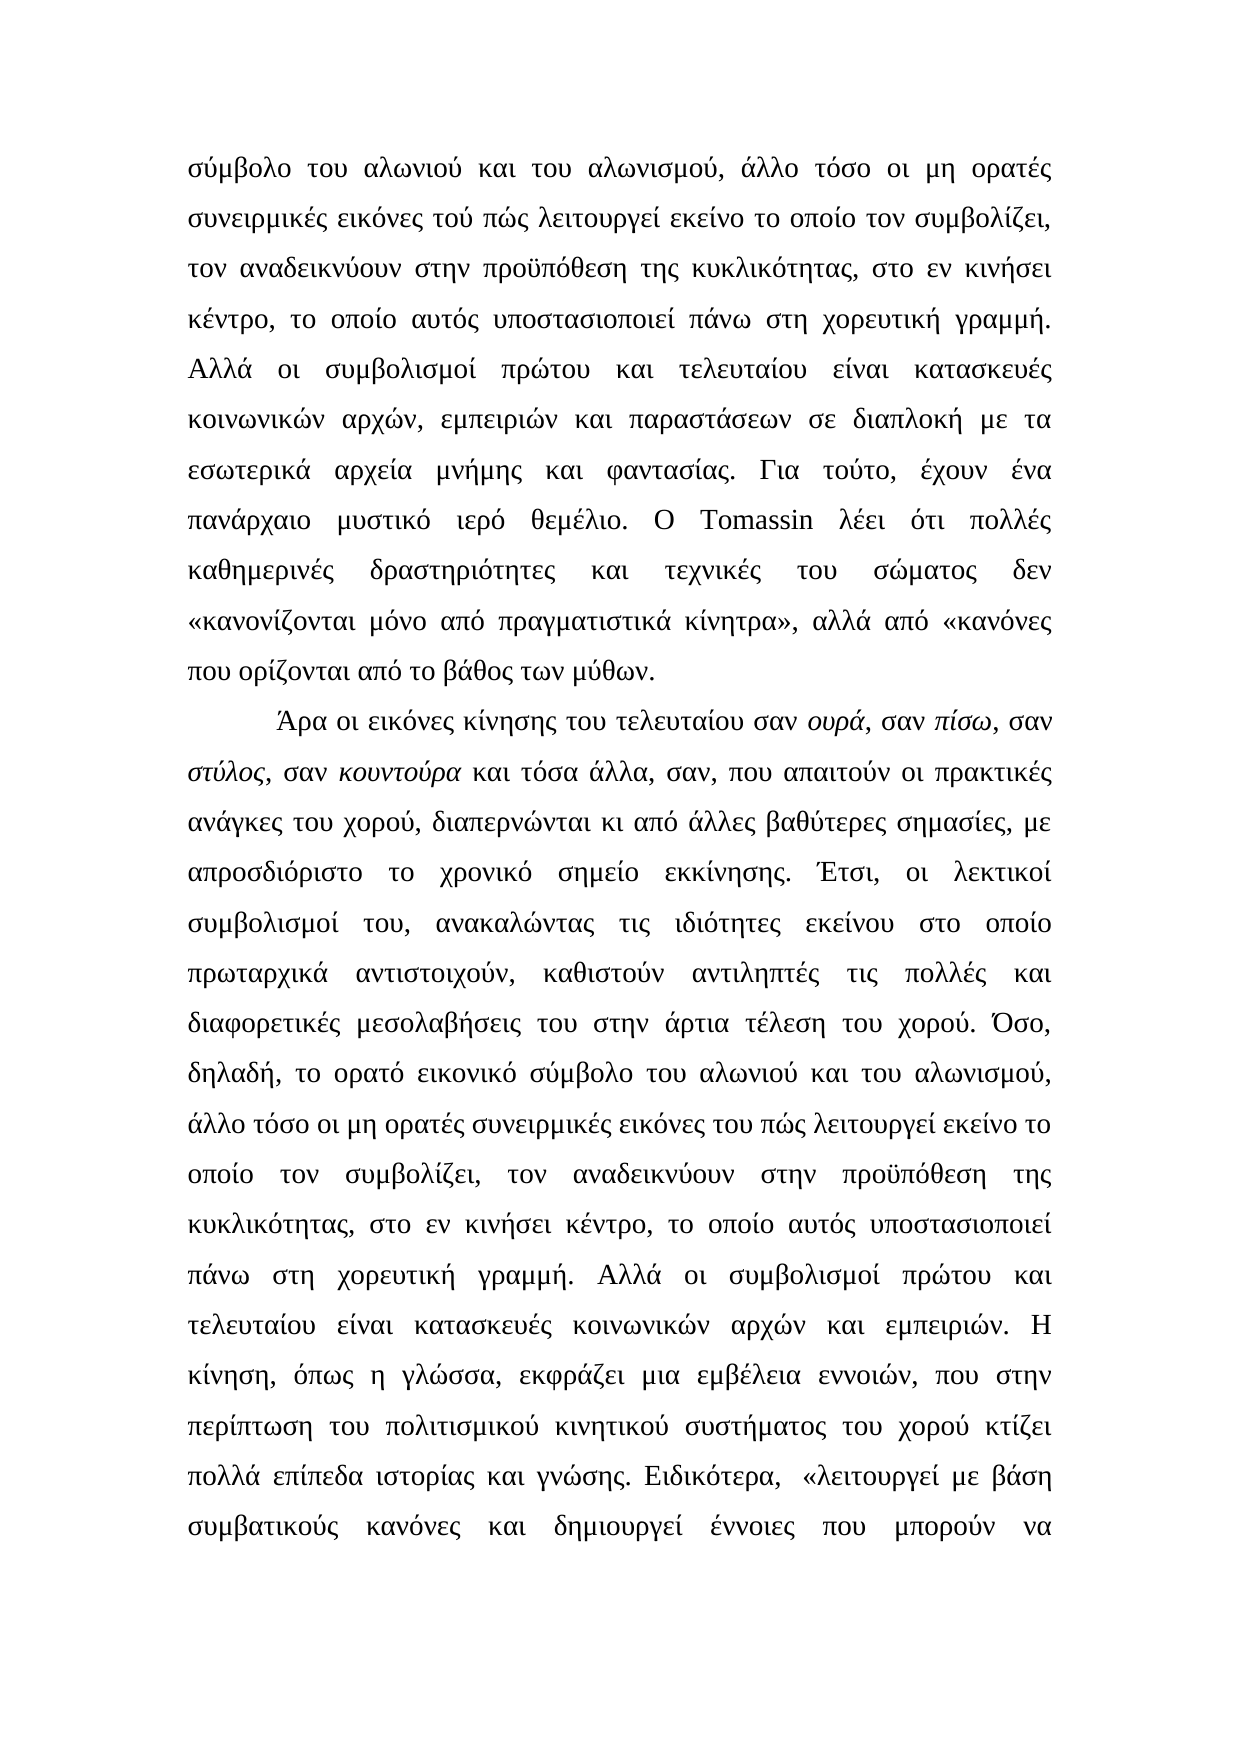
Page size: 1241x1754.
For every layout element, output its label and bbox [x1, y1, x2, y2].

text [187, 703, 1053, 1542]
text [187, 150, 1053, 687]
